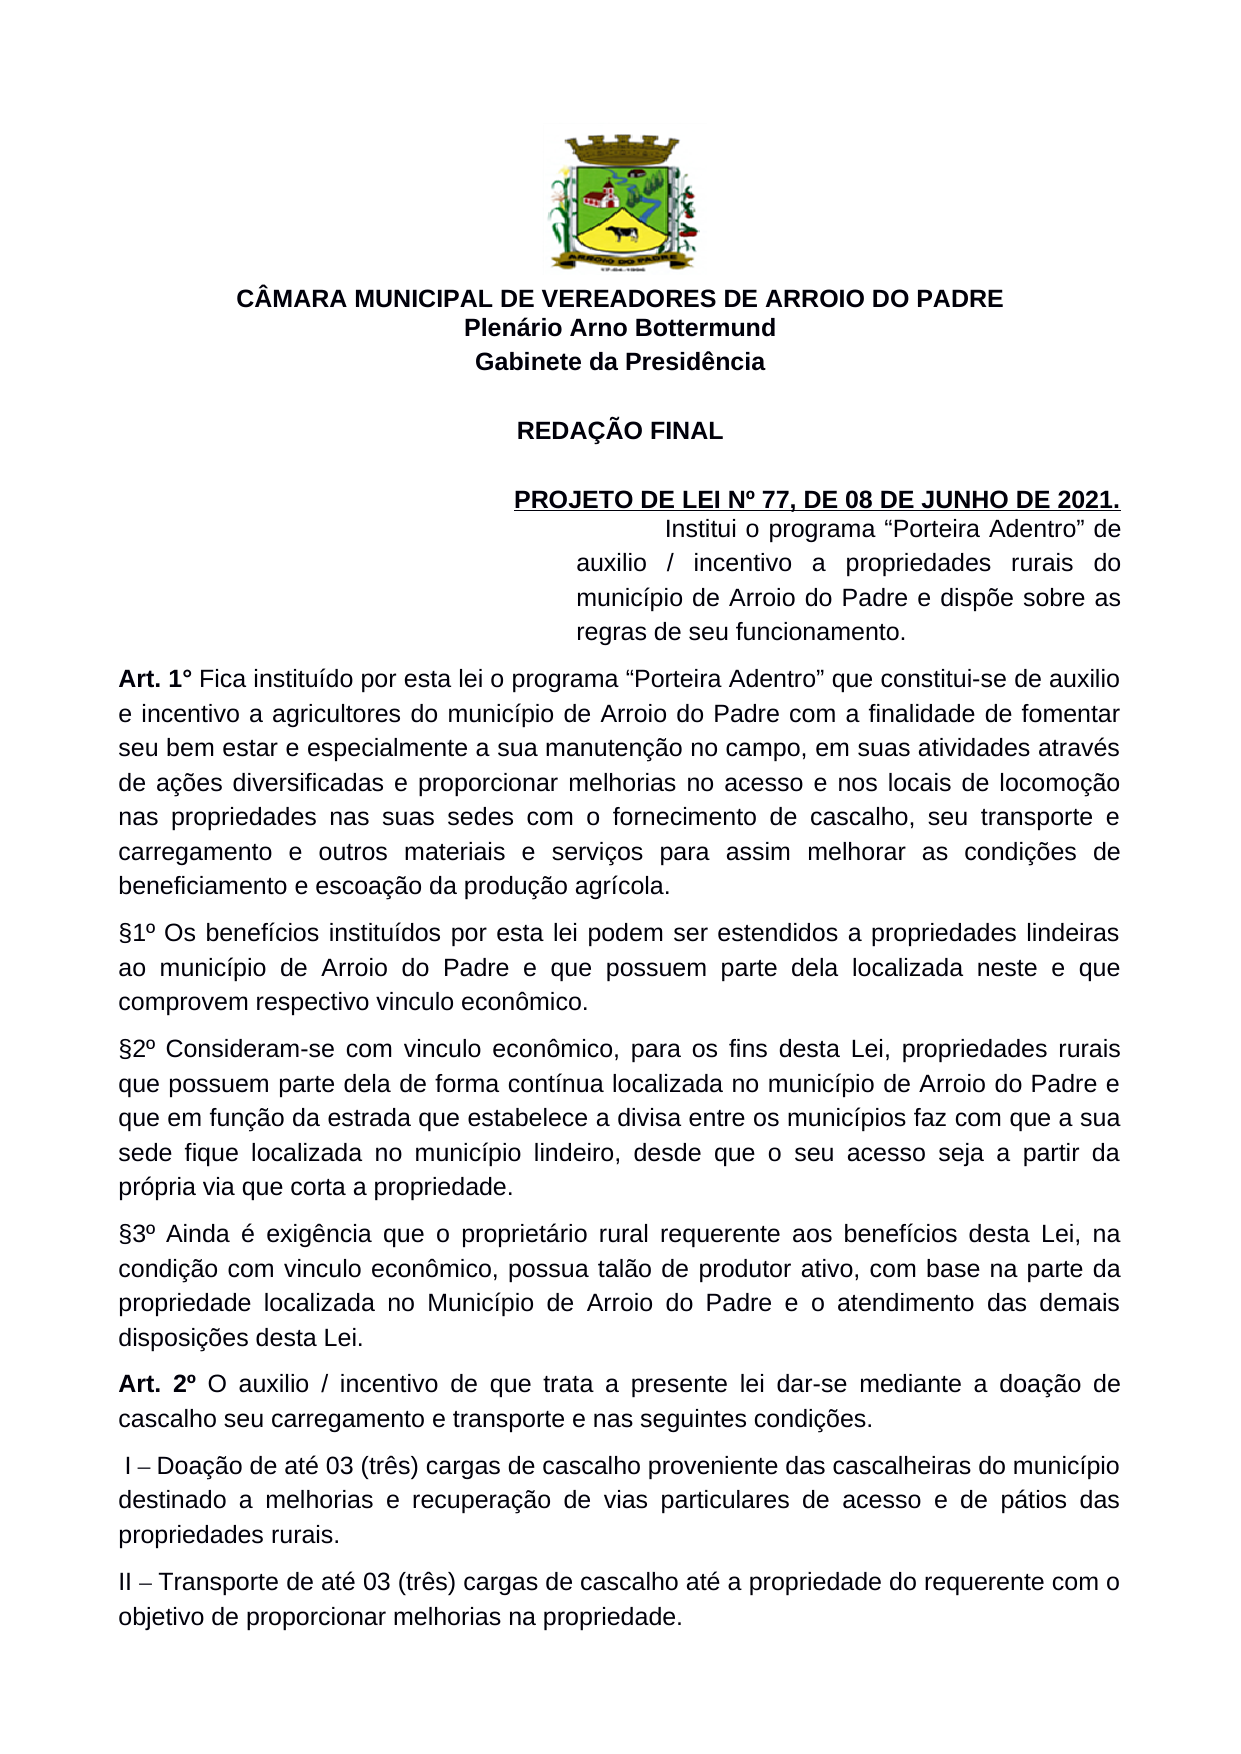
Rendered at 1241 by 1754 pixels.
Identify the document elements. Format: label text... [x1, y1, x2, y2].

text Institui o programa “Porteira Adentro” de auxilio / incentivo a propriedades rurais do município de Arroio do Padre e dispõe sobre as regras de seu funcionamento. [576, 514, 1122, 646]
text PROJETO DE LEI Nº 77, DE 08 DE JUNHO DE 2021. [118, 485, 1122, 514]
text §1º Os benefícios instituídos por esta lei podem ser estendidos a propriedades lindeiras ao município de Arroio do Padre e que possuem parte dela localizada neste e que comprovem respectivo vinculo econômico. [118, 918, 1122, 1016]
text I – Doação de até 03 (três) cargas de cascalho proveniente das cascalheiras do município destinado a melhorias e recuperação de vias particulares de acesso e de pátios das propriedades rurais. [118, 1451, 1122, 1549]
text Câmara Municipal de Vereadores de Arroio do Padre [118, 284, 1122, 313]
text Art. 2º O auxilio / incentivo de que trata a presente lei dar-se mediante a doação de cascalho seu carregamento e transporte e nas seguintes condições. [118, 1369, 1122, 1433]
text Gabinete da Presidência [118, 347, 1122, 376]
text REDAÇÃO FINAL [118, 416, 1122, 445]
text Art. 1° Fica instituído por esta lei o programa “Porteira Adentro” que constitui-se de auxilio e incentivo a agricultores do município de Arroio do Padre com a finalidade de fomentar seu bem estar e especialmente a sua manutenção no campo, em suas atividades através de ações diversificadas e proporcionar melhorias no acesso e nos locais de locomoção nas propriedades nas suas sedes com o fornecimento de cascalho, seu transporte e carregamento e outros materiais e serviços para assim melhorar as condições de beneficiamento e escoação da produção agrícola. [118, 664, 1122, 900]
picture [541, 121, 708, 275]
text §2º Consideram-se com vinculo econômico, para os fins desta Lei, propriedades rurais que possuem parte dela de forma contínua localizada no município de Arroio do Padre e que em função da estrada que estabelece a divisa entre os municípios faz com que a sua sede fique localizada no município lindeiro, desde que o seu acesso seja a partir da própria via que corta a propriedade. [118, 1034, 1122, 1201]
text §3º Ainda é exigência que o proprietário rural requerente aos benefícios desta Lei, na condição com vinculo econômico, possua talão de produtor ativo, com base na parte da propriedade localizada no Município de Arroio do Padre e o atendimento das demais disposições desta Lei. [118, 1219, 1122, 1351]
text II – Transporte de até 03 (três) cargas de cascalho até a propriedade do requerente com o objetivo de proporcionar melhorias na propriedade. [118, 1567, 1122, 1630]
text Plenário Arno Bottermund [118, 313, 1122, 342]
